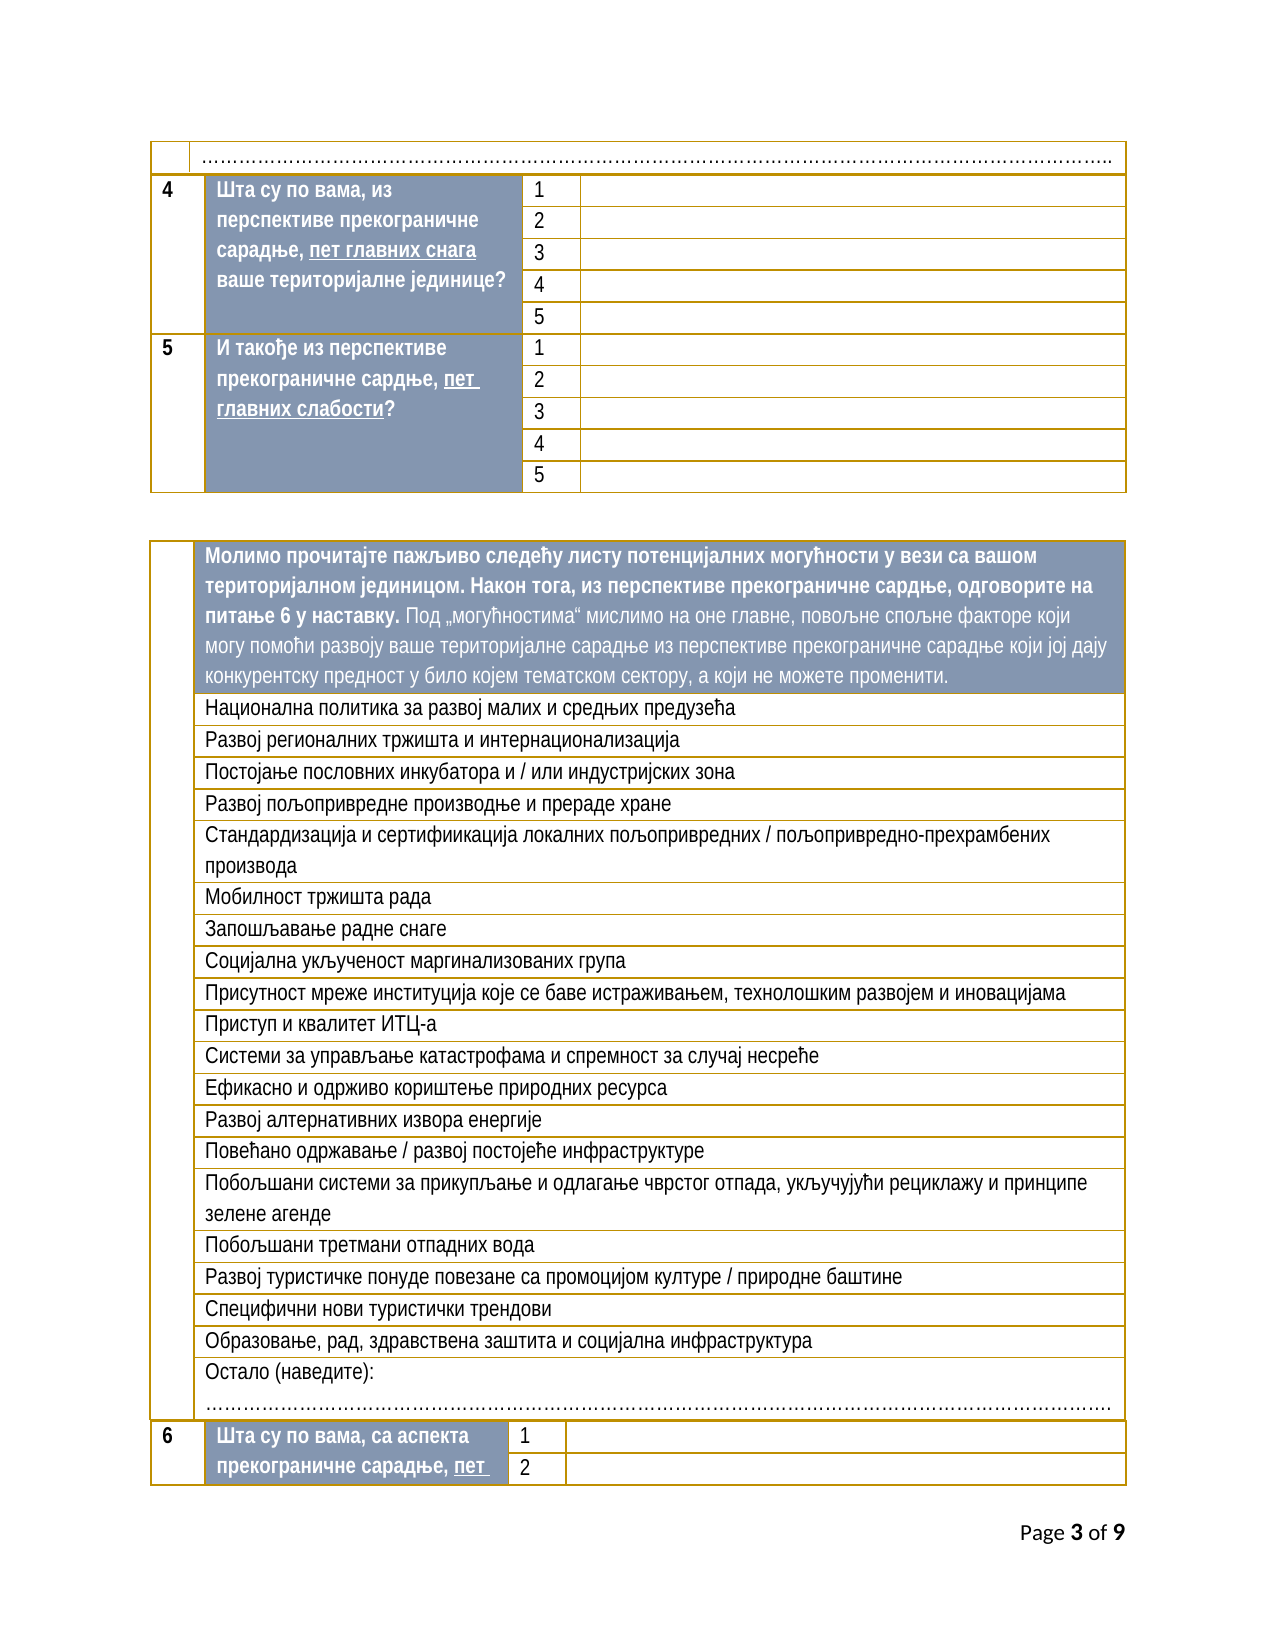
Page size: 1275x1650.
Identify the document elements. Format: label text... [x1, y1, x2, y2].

table_header 6 [152, 1422, 204, 1484]
table_header Шта су по вама, са аспекта прекограничне сарадње, пет главних могућности ваше територијалне јединице? [206, 1422, 508, 1484]
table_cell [190, 142, 1125, 172]
table_cell 2 [523, 366, 580, 396]
table_cell Развој регионалних тржишта и интернационализација [195, 726, 1124, 756]
table_cell 2 [523, 207, 580, 237]
table_cell [581, 335, 1125, 364]
table_cell [581, 430, 1125, 460]
table_header 4 [152, 176, 204, 333]
table_cell И такође из перспективе прекограничне сардње, пет главних слабости? [206, 335, 522, 492]
table_cell Национална политика за развој малих и средњих предузећа [195, 694, 1124, 724]
table_header [151, 542, 193, 1419]
table_header Шта су по вама, из перспективе прекограничне сарадње, пет главних снага ваше територијалне јединице? [206, 176, 522, 333]
table_cell 4 [523, 271, 580, 301]
table_cell [581, 207, 1125, 237]
table_cell Остало (наведите): ………………………………………………………………………………………………………………………………. [195, 1358, 1124, 1419]
table_header [581, 176, 1125, 206]
table_header Молимо прочитајте пажљиво следећу листу потенцијалних могућности у вези са вашом територијалном јединицом. Након тога, из перспективе прекограничне сардње, одговорите на питање 6 у наставку. Под „могућностима“ мислимо на оне главне, повољне спољне факторе који могу помоћи развоју ваше територијалне сарадње из перспективе прекограничне сарадње који јој дају конкурентску предност у било којем тематском сектору, а који не можете променити. [195, 542, 1124, 693]
table_cell Стандардизација и сертифиикација локалних пољопривредних / пољопривредно-прехрамбених производа [195, 821, 1124, 882]
table_cell [581, 462, 1125, 492]
table_cell Развој алтернативних извора енергије [195, 1106, 1124, 1136]
table_cell Присутност мреже институција које се баве истраживањем, технолошким развојем и иновацијама [195, 979, 1124, 1009]
table_cell Повећано одржавање / развој постојеће инфраструктуре [195, 1138, 1124, 1168]
table_cell Специфични нови туристички трендови [195, 1295, 1124, 1325]
table_cell 4 [523, 430, 580, 460]
table_cell [581, 303, 1125, 333]
table_cell Постојање пословних инкубатора и / или индустријских зона [195, 758, 1124, 788]
table_cell 5 [152, 335, 204, 492]
table_header [567, 1422, 1125, 1452]
table_cell Побољшани третмани отпадних вода [195, 1231, 1124, 1261]
table_cell Побољшани системи за прикупљање и одлагање чврстог отпада, укључујући рециклажу и принципе зелене агенде [195, 1169, 1124, 1230]
table_cell Запошљавање радне снаге [195, 915, 1124, 945]
table_cell 2 [509, 1454, 565, 1484]
table_cell Мобилност тржишта рада [195, 883, 1124, 913]
table_cell 1 [523, 335, 580, 364]
table_cell [567, 1454, 1125, 1484]
table_cell Приступ и квалитет ИТЦ-а [195, 1011, 1124, 1041]
table_cell Ефикасно и одрживо кориштење природних ресурса [195, 1074, 1124, 1104]
table_cell 5 [523, 303, 580, 333]
table_cell Социјална укљученост маргинализованих група [195, 947, 1124, 977]
table_cell Образовање, рад, здравствена заштита и социјална инфраструктура [195, 1327, 1124, 1357]
table_header 1 [523, 176, 580, 206]
table_cell 5 [523, 462, 580, 492]
table_cell 3 [523, 398, 580, 428]
table_cell [581, 239, 1125, 269]
table_cell Развој туристичке понуде повезане са промоцијом културе / природне баштине [195, 1263, 1124, 1293]
table_cell [581, 366, 1125, 396]
table_cell 3 [523, 239, 580, 269]
table_cell [581, 398, 1125, 428]
table_header 1 [509, 1422, 565, 1452]
table_cell Развој пољопривредне производње и прераде хране [195, 790, 1124, 820]
table_cell Системи за управљање катастрофама и спремност за случај несреће [195, 1042, 1124, 1072]
table_cell [581, 271, 1125, 301]
